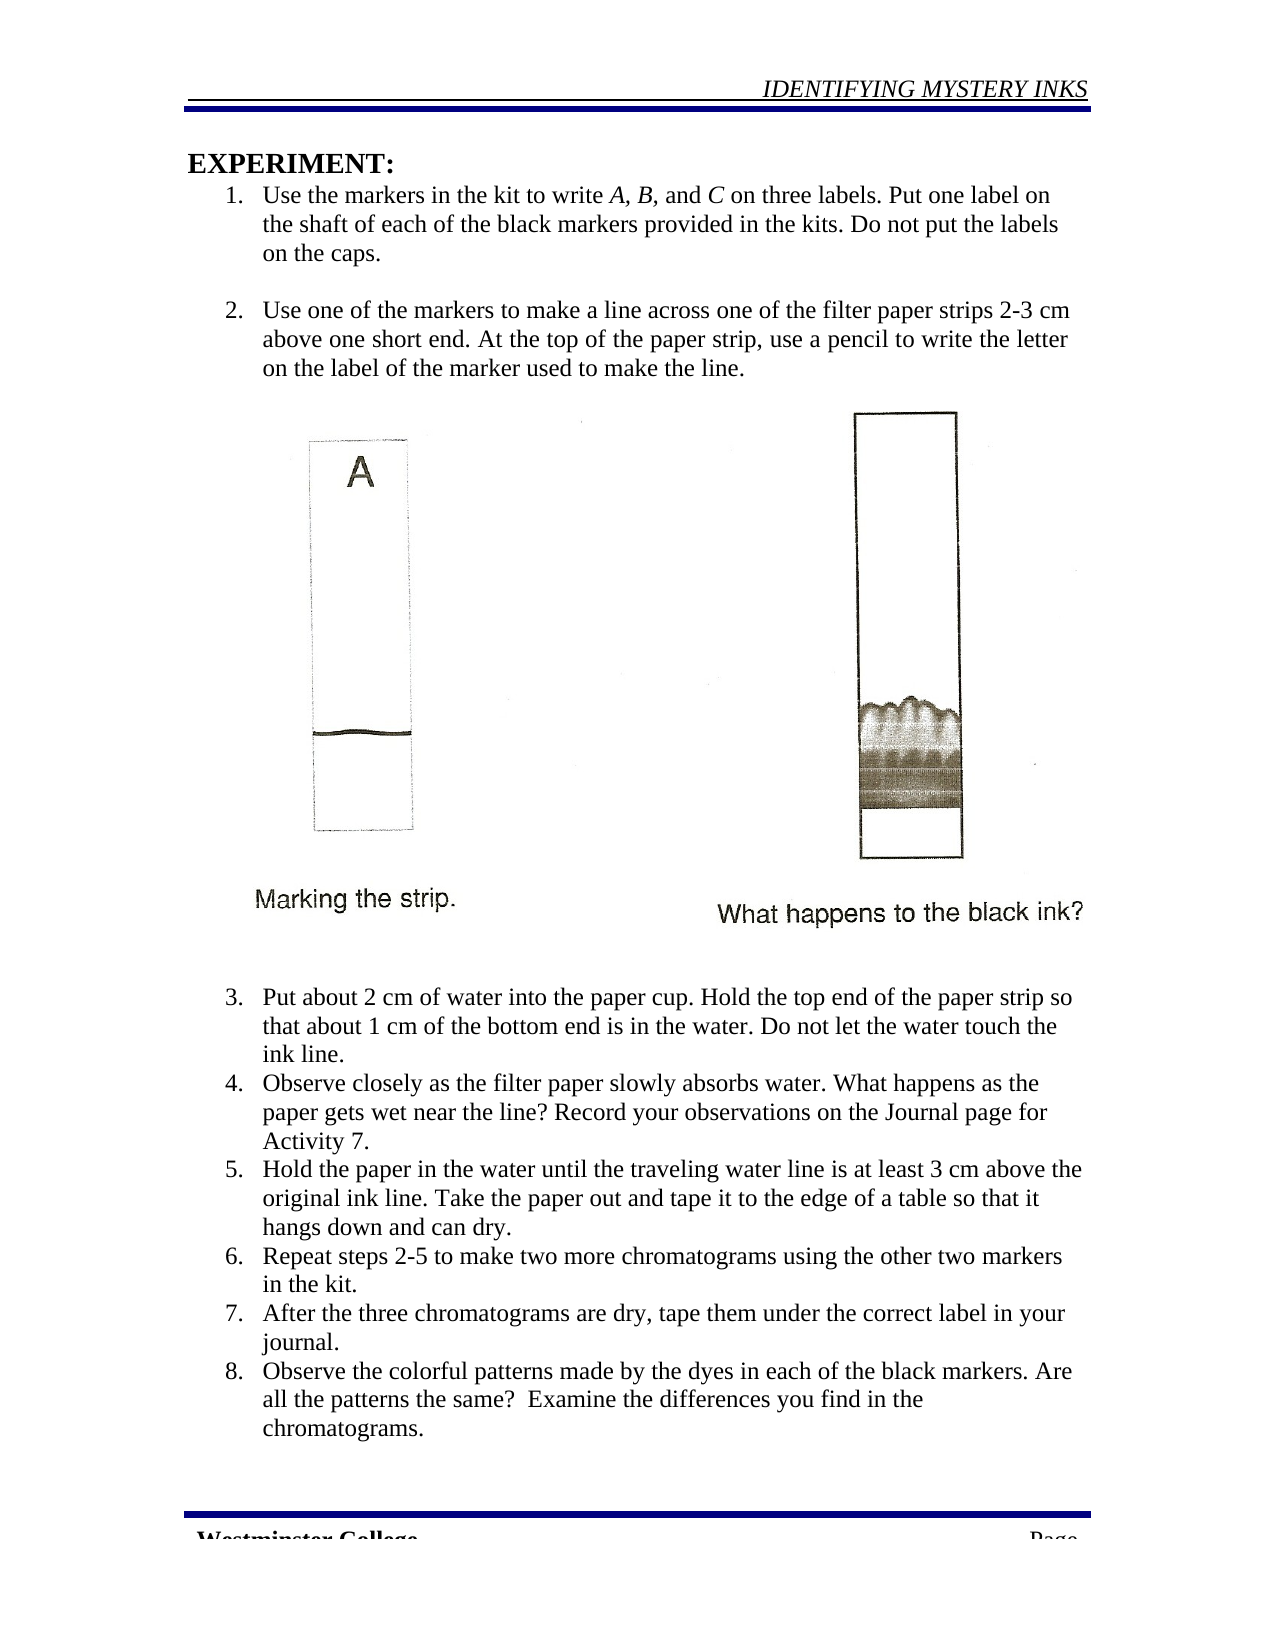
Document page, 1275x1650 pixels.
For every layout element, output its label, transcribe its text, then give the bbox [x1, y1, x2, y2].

list After the three chromatograms are dry, tape them under the correct label in your journal. [225, 1298, 1065, 1356]
list Put about 2 cm of water into the paper cup. Hold the top end of the paper strip so that about 1 cm of the bottom end is in the water. Do not let the water touch the ink line. [225, 982, 1086, 1068]
picture [240, 411, 1100, 941]
subtitle EXPERIMENT: [187, 147, 1110, 180]
text IDENTIFYING MYSTERY INKS [187, 74, 1110, 103]
list Observe the colorful patterns made by the dyes in each of the black markers. Are all the patterns the same? Examine the differences you find in the chromatograms. [225, 1356, 1079, 1442]
list Use the markers in the kit to write A, B, and C on three labels. Put one label on the shaft of each of the black markers provided in the kits. Do not put the labels on the caps. [225, 180, 1065, 266]
list Observe closely as the filter paper slowly absorbs water. What happens as the paper gets wet near the line? Record your observations on the Journal page for Activity 7. [225, 1068, 1054, 1154]
list Hold the paper in the water until the traveling water line is at least 3 cm above the original ink line. Take the paper out and tape it to the edge of a table so that it hangs down and can dry. [225, 1154, 1083, 1241]
list Use one of the markers to make a line across one of the filter paper strips 2-3 cm above one short end. At the top of the paper strip, use a pencil to write the letter on the label of the marker used to make the line. [225, 295, 1070, 381]
list Repeat steps 2-5 to make two more chromatograms using the other two markers in the kit. [225, 1241, 1062, 1298]
